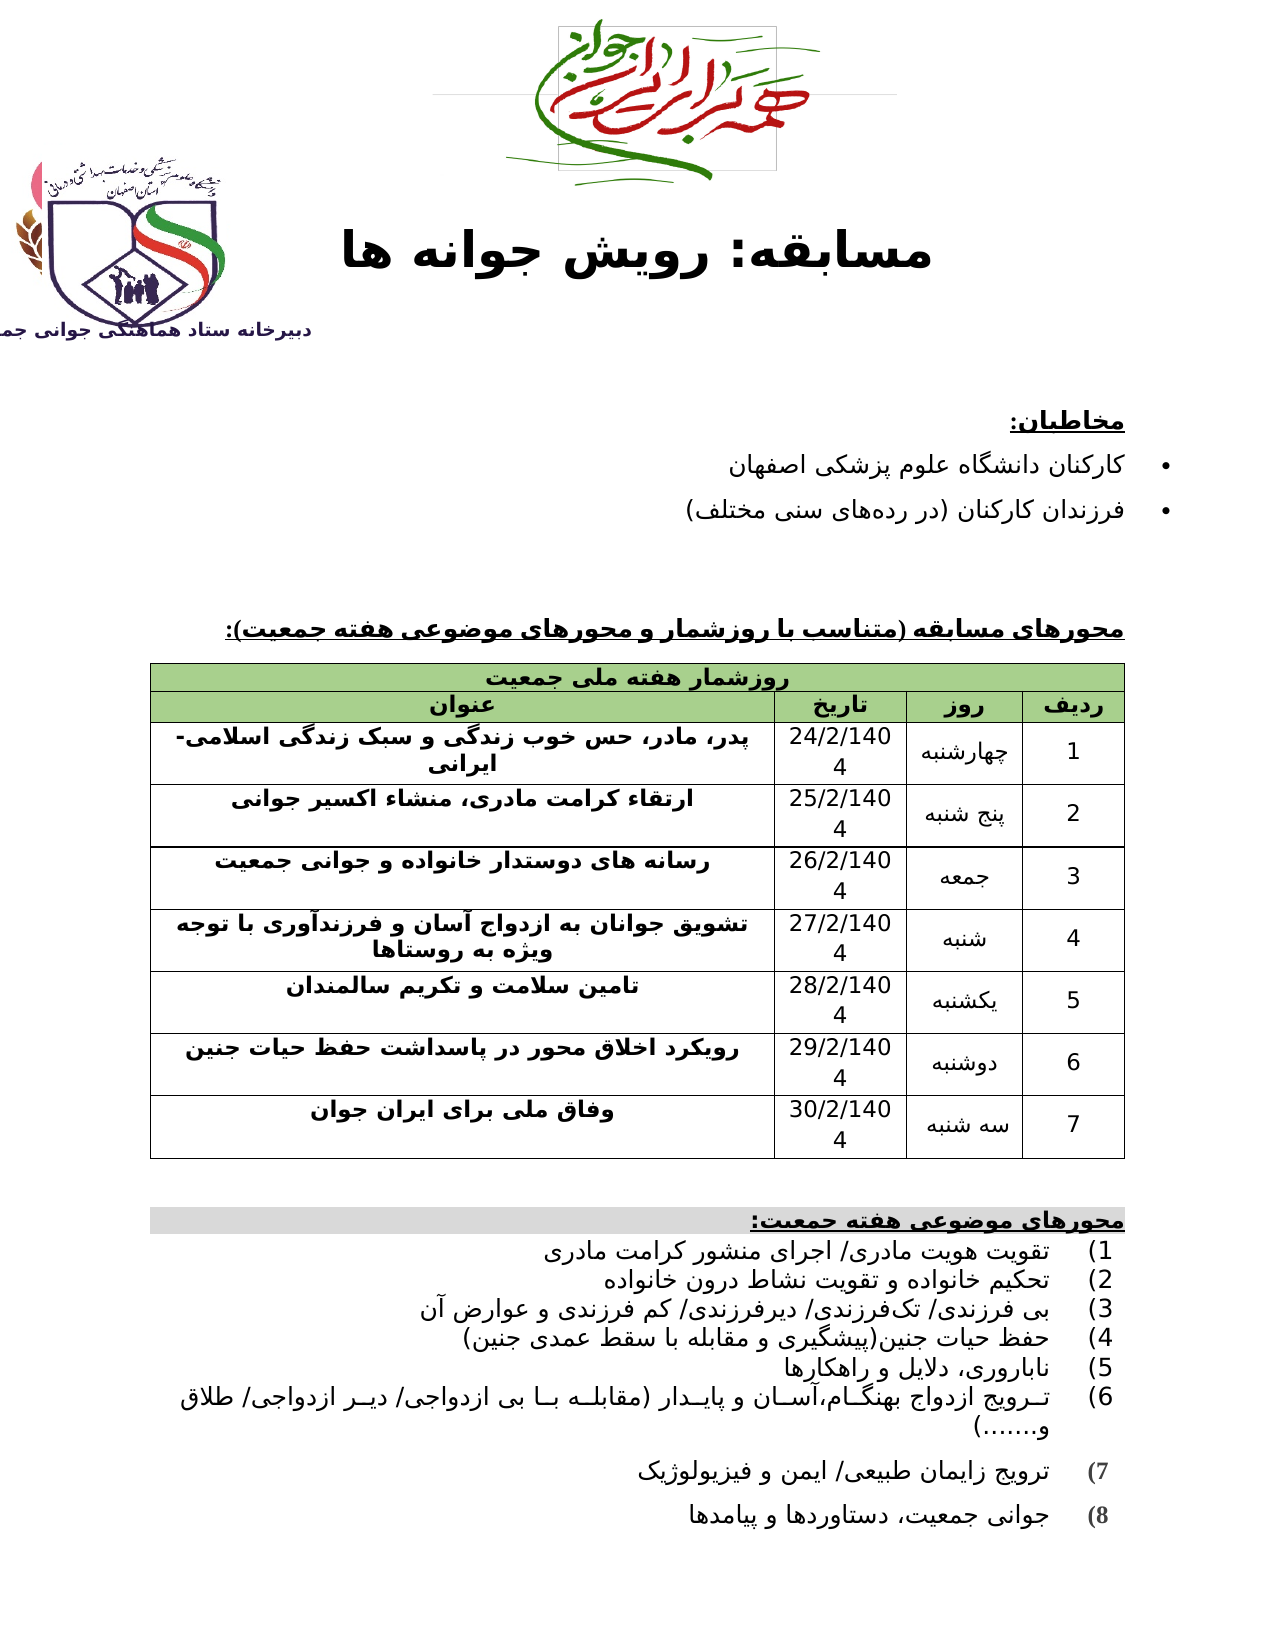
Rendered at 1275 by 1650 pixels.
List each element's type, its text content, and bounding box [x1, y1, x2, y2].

list ترویج زایمان طبیعی/ ایمن و فیزیولوژیک [179, 1440, 1087, 1485]
list بی فرزندی/ تک‌فرزندی/ دیرفرزندی/ کم فرزندی و عوارض آن [179, 1294, 1087, 1324]
picture [0, 132, 235, 344]
table_cell 7 [1023, 1096, 1124, 1157]
table_cell وفاق ملی برای ایران جوان [151, 1096, 774, 1157]
table_cell 6 [1023, 1034, 1124, 1095]
table_cell یکشنبه [907, 972, 1022, 1033]
text مخاطبان: [150, 391, 1125, 435]
table_header روزشمار هفته ملی جمعیت [151, 664, 1124, 691]
table_cell تامین سلامت و تکریم سالمندان [151, 972, 774, 1033]
table_cell پنج شنبه [907, 785, 1022, 846]
list ترویج ازدواج بهنگام،آسان و پایدار (مقابله با بی ازدواجی/ دیر ازدواجی/ طلاق و.......) [179, 1382, 1087, 1440]
list تقویت هویت مادری/ اجرای منشور کرامت مادری [179, 1236, 1087, 1265]
table_cell شنبه [907, 910, 1022, 971]
table_cell 2 [1023, 785, 1124, 846]
table_cell 30/2/1404 [775, 1096, 906, 1157]
table_cell رسانه های دوستدار خانواده و جوانی جمعیت [151, 848, 774, 909]
table_cell 4 [1023, 910, 1124, 971]
text محورهای موضوعی هفته جمعیت: [150, 1207, 1125, 1234]
table_cell جمعه [907, 848, 1022, 909]
table_cell 27/2/1404 [775, 910, 906, 971]
table_cell عنوان [151, 692, 774, 722]
table_cell 3 [1023, 848, 1124, 909]
table_cell ارتقاء کرامت مادری، منشاء اکسیر جوانی [151, 785, 774, 846]
list حفظ حیات جنین(پیشگیری و مقابله با سقط عمدی ‌جنین) [179, 1324, 1087, 1353]
table_cell پدر، مادر، حس خوب زندگی و سبک زندگی اسلامی- ایرانی [151, 723, 774, 784]
list فرزندان کارکنان (در رده‌های سنی مختلف) [150, 480, 1162, 524]
list کارکنان دانشگاه علوم پزشکی اصفهان [150, 435, 1162, 480]
table_cell 24/2/1404 [775, 723, 906, 784]
table_cell سه شنبه [907, 1096, 1022, 1157]
text محورهای مسابقه (متناسب با روزشمار و محورهای موضوعی هفته جمعیت): [150, 598, 1125, 642]
table_cell تاریخ [775, 692, 906, 722]
table_cell 29/2/1404 [775, 1034, 906, 1095]
table_cell رویکرد اخلاق محور در پاسداشت حفظ حیات جنین [151, 1034, 774, 1095]
table_cell تشویق جوانان به ازدواج آسان و فرزندآوری با توجه ویژه به روستاها [151, 910, 774, 971]
table_cell دوشنبه [907, 1034, 1022, 1095]
picture [432, 17, 897, 189]
table_cell 25/2/1404 [775, 785, 906, 846]
table_cell 5 [1023, 972, 1124, 1033]
list تحکیم خانواده و تقویت نشاط درون خانواده [179, 1265, 1087, 1294]
table_cell ردیف [1023, 692, 1124, 722]
list ناباروری، دلایل و راهکارها [179, 1353, 1087, 1382]
table_cell 28/2/1404 [775, 972, 906, 1033]
list جوانی جمعیت، دستاوردها و پیامدها [179, 1485, 1087, 1530]
table_cell 26/2/1404 [775, 848, 906, 909]
table_cell روز [907, 692, 1022, 722]
text مسابقه: رویش جوانه ها [235, 221, 1125, 279]
table_cell چهارشنبه [907, 723, 1022, 784]
table_cell 1 [1023, 723, 1124, 784]
